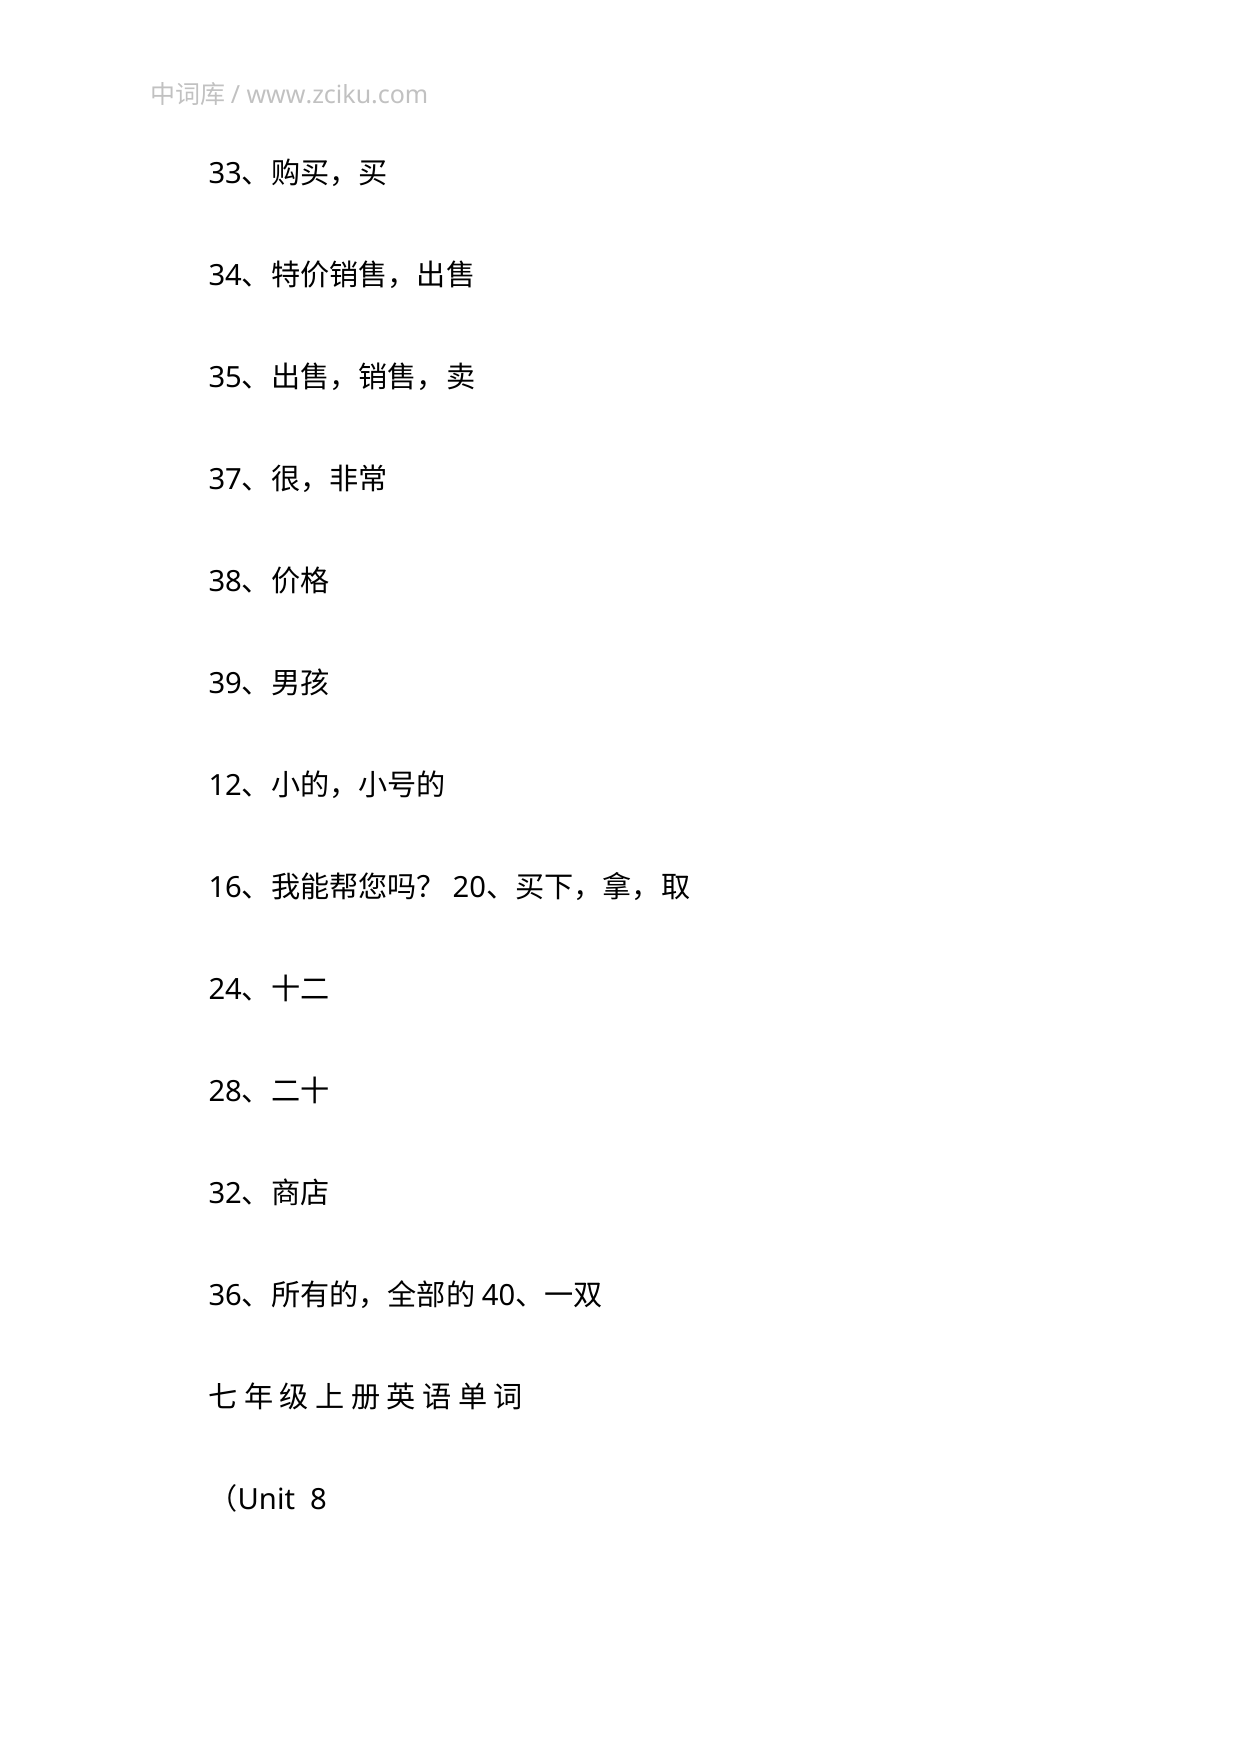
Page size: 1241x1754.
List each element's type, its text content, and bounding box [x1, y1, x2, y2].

text 16、我能帮您吗？ 20、买下，拿，取 [150, 864, 1090, 906]
text 36、所有的，全部的 40、一双 [150, 1272, 1090, 1314]
text 37、很，非常 [150, 456, 1090, 498]
text 七 年 级 上 册 英 语 单 词 [150, 1374, 1090, 1416]
text 34、特价销售，出售 [150, 252, 1090, 294]
text （Unit 8 [150, 1476, 1090, 1518]
text 28、二十 [150, 1068, 1090, 1110]
text 39、男孩 [150, 660, 1090, 702]
text 33、购买，买 [150, 150, 1090, 192]
text 24、十二 [150, 966, 1090, 1008]
text 32、商店 [150, 1170, 1090, 1212]
text 12、小的，小号的 [150, 762, 1090, 804]
text 35、出售，销售，卖 [150, 354, 1090, 396]
text 38、价格 [150, 558, 1090, 600]
